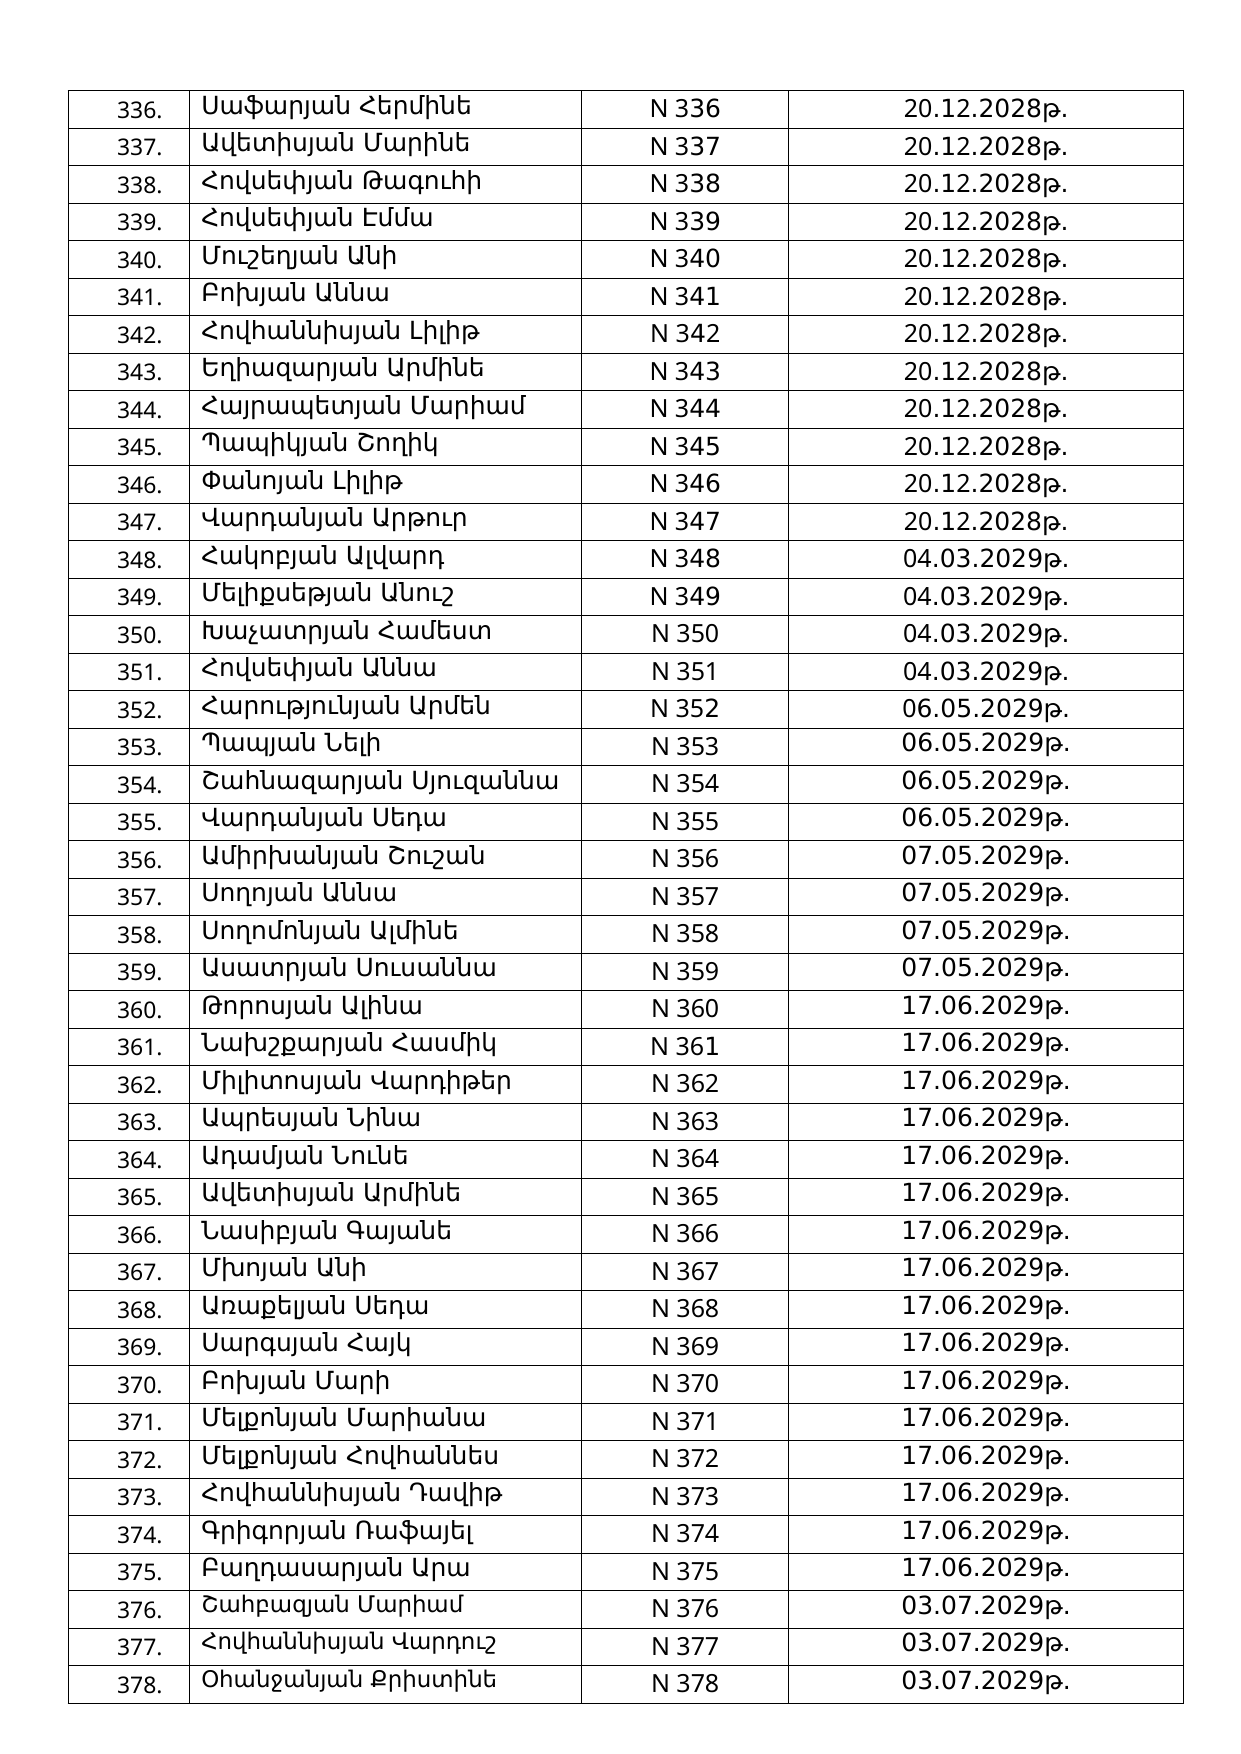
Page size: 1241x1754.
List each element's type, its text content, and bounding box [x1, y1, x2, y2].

table_cell Ավետիսյան Մարինե [190, 129, 581, 165]
table_cell [69, 616, 189, 652]
table_cell 17.06.2029թ. [789, 1254, 1183, 1290]
table_cell [69, 241, 189, 277]
table_cell [69, 1216, 189, 1252]
table_cell Ավետիսյան Արմինե [190, 1179, 581, 1215]
table_cell [69, 1141, 189, 1177]
table_cell N 339 [582, 204, 788, 240]
table_cell [69, 654, 189, 690]
table_cell 17.06.2029թ. [789, 1404, 1183, 1440]
table_cell Վարդանյան Արթուր [190, 504, 581, 540]
table_cell Ասատրյան Սուսաննա [190, 954, 581, 990]
table_cell [69, 879, 189, 915]
table_cell Հովհաննիսյան Դավիթ [190, 1479, 581, 1515]
table_cell N 338 [582, 166, 788, 202]
table_cell N 376 [582, 1591, 788, 1627]
table_cell N 365 [582, 1179, 788, 1215]
table_cell N 378 [582, 1666, 788, 1702]
table_cell N 351 [582, 654, 788, 690]
table_cell N 367 [582, 1254, 788, 1290]
table_cell 17.06.2029թ. [789, 1554, 1183, 1590]
table_cell Մելքոնյան Հովհաննես [190, 1441, 581, 1477]
table_cell Սողոմոնյան Ալմինե [190, 916, 581, 952]
table_cell [69, 1291, 189, 1327]
table_cell 17.06.2029թ. [789, 1441, 1183, 1477]
table_cell [69, 391, 189, 427]
table_cell N 377 [582, 1629, 788, 1665]
table_cell N 371 [582, 1404, 788, 1440]
table_cell Նախշքարյան Հասմիկ [190, 1029, 581, 1065]
table_cell [69, 504, 189, 540]
table_cell Հովսեփյան Աննա [190, 654, 581, 690]
table_cell N 368 [582, 1291, 788, 1327]
table_cell Հարությունյան Արմեն [190, 691, 581, 727]
table_cell Ադամյան Նունե [190, 1141, 581, 1177]
table_cell 20.12.2028թ. [789, 279, 1183, 315]
table_cell N 366 [582, 1216, 788, 1252]
table_cell [69, 429, 189, 465]
table_cell N 353 [582, 729, 788, 765]
table_cell N 359 [582, 954, 788, 990]
table_cell 20.12.2028թ. [789, 504, 1183, 540]
table_cell N 373 [582, 1479, 788, 1515]
table_cell [69, 841, 189, 877]
table_cell [69, 1554, 189, 1590]
table_cell Մխոյան Անի [190, 1254, 581, 1290]
table_cell N 362 [582, 1066, 788, 1102]
table_cell 04.03.2029թ. [789, 616, 1183, 652]
table_cell 04.03.2029թ. [789, 579, 1183, 615]
table_cell Մելիքսեթյան Անուշ [190, 579, 581, 615]
table_cell [69, 766, 189, 802]
table_cell N 357 [582, 879, 788, 915]
table_cell 06.05.2029թ. [789, 766, 1183, 802]
table_cell Սարգսյան Հայկ [190, 1329, 581, 1365]
table_cell [69, 91, 189, 127]
table_cell Բաղդասարյան Արա [190, 1554, 581, 1590]
table_cell 20.12.2028թ. [789, 166, 1183, 202]
table_cell [69, 166, 189, 202]
table_cell Շահնազարյան Սյուզաննա [190, 766, 581, 802]
table_cell Հովհաննիսյան Վարդուշ [190, 1629, 581, 1665]
table_cell [69, 1591, 189, 1627]
table_cell 03.07.2029թ. [789, 1591, 1183, 1627]
table_cell [69, 579, 189, 615]
table_cell 07.05.2029թ. [789, 879, 1183, 915]
table_cell [69, 1404, 189, 1440]
table_cell N 346 [582, 466, 788, 502]
table_cell 06.05.2029թ. [789, 729, 1183, 765]
table_cell N 337 [582, 129, 788, 165]
table_cell [69, 991, 189, 1027]
table_cell Ապրեսյան Նինա [190, 1104, 581, 1140]
table_cell N 352 [582, 691, 788, 727]
table_cell N 360 [582, 991, 788, 1027]
table_cell 07.05.2029թ. [789, 841, 1183, 877]
table_cell Հովսեփյան Թագուհի [190, 166, 581, 202]
table_cell [69, 1516, 189, 1552]
table_cell Պապիկյան Շողիկ [190, 429, 581, 465]
table_cell 17.06.2029թ. [789, 1479, 1183, 1515]
table_cell Սաֆարյան Հերմինե [190, 91, 581, 127]
table_cell N 350 [582, 616, 788, 652]
table_cell N 349 [582, 579, 788, 615]
table_cell 20.12.2028թ. [789, 316, 1183, 352]
table_cell [69, 466, 189, 502]
table_cell N 354 [582, 766, 788, 802]
table_cell Փանոյան Լիլիթ [190, 466, 581, 502]
table_cell [69, 954, 189, 990]
table_cell 07.05.2029թ. [789, 916, 1183, 952]
table_cell 17.06.2029թ. [789, 1029, 1183, 1065]
table_cell [69, 691, 189, 727]
table_cell Նասիբյան Գայանե [190, 1216, 581, 1252]
table_cell 20.12.2028թ. [789, 91, 1183, 127]
table_cell Թորոսյան Ալինա [190, 991, 581, 1027]
table_cell Պապյան Նելի [190, 729, 581, 765]
table_cell N 374 [582, 1516, 788, 1552]
table_cell N 361 [582, 1029, 788, 1065]
table_cell N 364 [582, 1141, 788, 1177]
table_cell [69, 1179, 189, 1215]
table_cell 17.06.2029թ. [789, 1104, 1183, 1140]
table_cell N 355 [582, 804, 788, 840]
table_cell [69, 1479, 189, 1515]
table_cell Հովսեփյան Էմմա [190, 204, 581, 240]
table_cell [69, 729, 189, 765]
table_cell [69, 1254, 189, 1290]
table_cell 06.05.2029թ. [789, 691, 1183, 727]
table_cell N 375 [582, 1554, 788, 1590]
table_cell 20.12.2028թ. [789, 391, 1183, 427]
table_cell Բոխյան Մարի [190, 1366, 581, 1402]
table_cell 17.06.2029թ. [789, 1216, 1183, 1252]
table_cell 17.06.2029թ. [789, 991, 1183, 1027]
table_cell 04.03.2029թ. [789, 654, 1183, 690]
table_cell 20.12.2028թ. [789, 129, 1183, 165]
table_cell Մելքոնյան Մարիանա [190, 1404, 581, 1440]
table_cell Առաքելյան Սեդա [190, 1291, 581, 1327]
table_cell 20.12.2028թ. [789, 429, 1183, 465]
table_cell Միլիտոսյան Վարդիթեր [190, 1066, 581, 1102]
table_cell 17.06.2029թ. [789, 1329, 1183, 1365]
table_cell N 341 [582, 279, 788, 315]
table_cell Հայրապետյան Մարիամ [190, 391, 581, 427]
table_cell 03.07.2029թ. [789, 1629, 1183, 1665]
table_cell 17.06.2029թ. [789, 1291, 1183, 1327]
table_cell Հակոբյան Ալվարդ [190, 541, 581, 577]
table_cell [69, 129, 189, 165]
table_cell Շահբազյան Մարիամ [190, 1591, 581, 1627]
table_cell N 369 [582, 1329, 788, 1365]
table_cell 20.12.2028թ. [789, 354, 1183, 390]
table_cell 17.06.2029թ. [789, 1179, 1183, 1215]
table_cell N 358 [582, 916, 788, 952]
table_cell 03.07.2029թ. [789, 1666, 1183, 1702]
table_cell [69, 916, 189, 952]
table_cell 17.06.2029թ. [789, 1516, 1183, 1552]
table_cell N 348 [582, 541, 788, 577]
table_cell 20.12.2028թ. [789, 466, 1183, 502]
table_cell [69, 1441, 189, 1477]
table_cell N 347 [582, 504, 788, 540]
table_cell [69, 1666, 189, 1702]
table_cell 20.12.2028թ. [789, 204, 1183, 240]
table_cell N 370 [582, 1366, 788, 1402]
table_cell [69, 1104, 189, 1140]
table_cell [69, 1329, 189, 1365]
table_cell 06.05.2029թ. [789, 804, 1183, 840]
table_cell N 342 [582, 316, 788, 352]
table_cell N 363 [582, 1104, 788, 1140]
table_cell [69, 316, 189, 352]
table_cell N 356 [582, 841, 788, 877]
table_cell Հովհաննիսյան Լիլիթ [190, 316, 581, 352]
table_cell 17.06.2029թ. [789, 1366, 1183, 1402]
table_cell [69, 1366, 189, 1402]
table_cell [69, 279, 189, 315]
table_cell [69, 541, 189, 577]
table_cell N 336 [582, 91, 788, 127]
table_cell 04.03.2029թ. [789, 541, 1183, 577]
table_cell 20.12.2028թ. [789, 241, 1183, 277]
table_cell N 345 [582, 429, 788, 465]
table_cell Մուշեղյան Անի [190, 241, 581, 277]
table_cell [69, 1066, 189, 1102]
table_cell [69, 1629, 189, 1665]
table_cell 07.05.2029թ. [789, 954, 1183, 990]
table_cell [69, 804, 189, 840]
table_cell Բոխյան Աննա [190, 279, 581, 315]
table_cell Օհանջանյան Քրիստինե [190, 1666, 581, 1702]
table_cell Գրիգորյան Ռաֆայել [190, 1516, 581, 1552]
table_cell Սողոյան Աննա [190, 879, 581, 915]
table_cell Խաչատրյան Համեստ [190, 616, 581, 652]
table_cell Եղիազարյան Արմինե [190, 354, 581, 390]
table_cell N 344 [582, 391, 788, 427]
table_cell N 343 [582, 354, 788, 390]
table_cell Ամիրխանյան Շուշան [190, 841, 581, 877]
table_cell [69, 204, 189, 240]
table_cell N 340 [582, 241, 788, 277]
table_cell N 372 [582, 1441, 788, 1477]
table_cell 17.06.2029թ. [789, 1066, 1183, 1102]
table_cell 17.06.2029թ. [789, 1141, 1183, 1177]
table_cell Վարդանյան Սեդա [190, 804, 581, 840]
table_cell [69, 354, 189, 390]
table_cell [69, 1029, 189, 1065]
